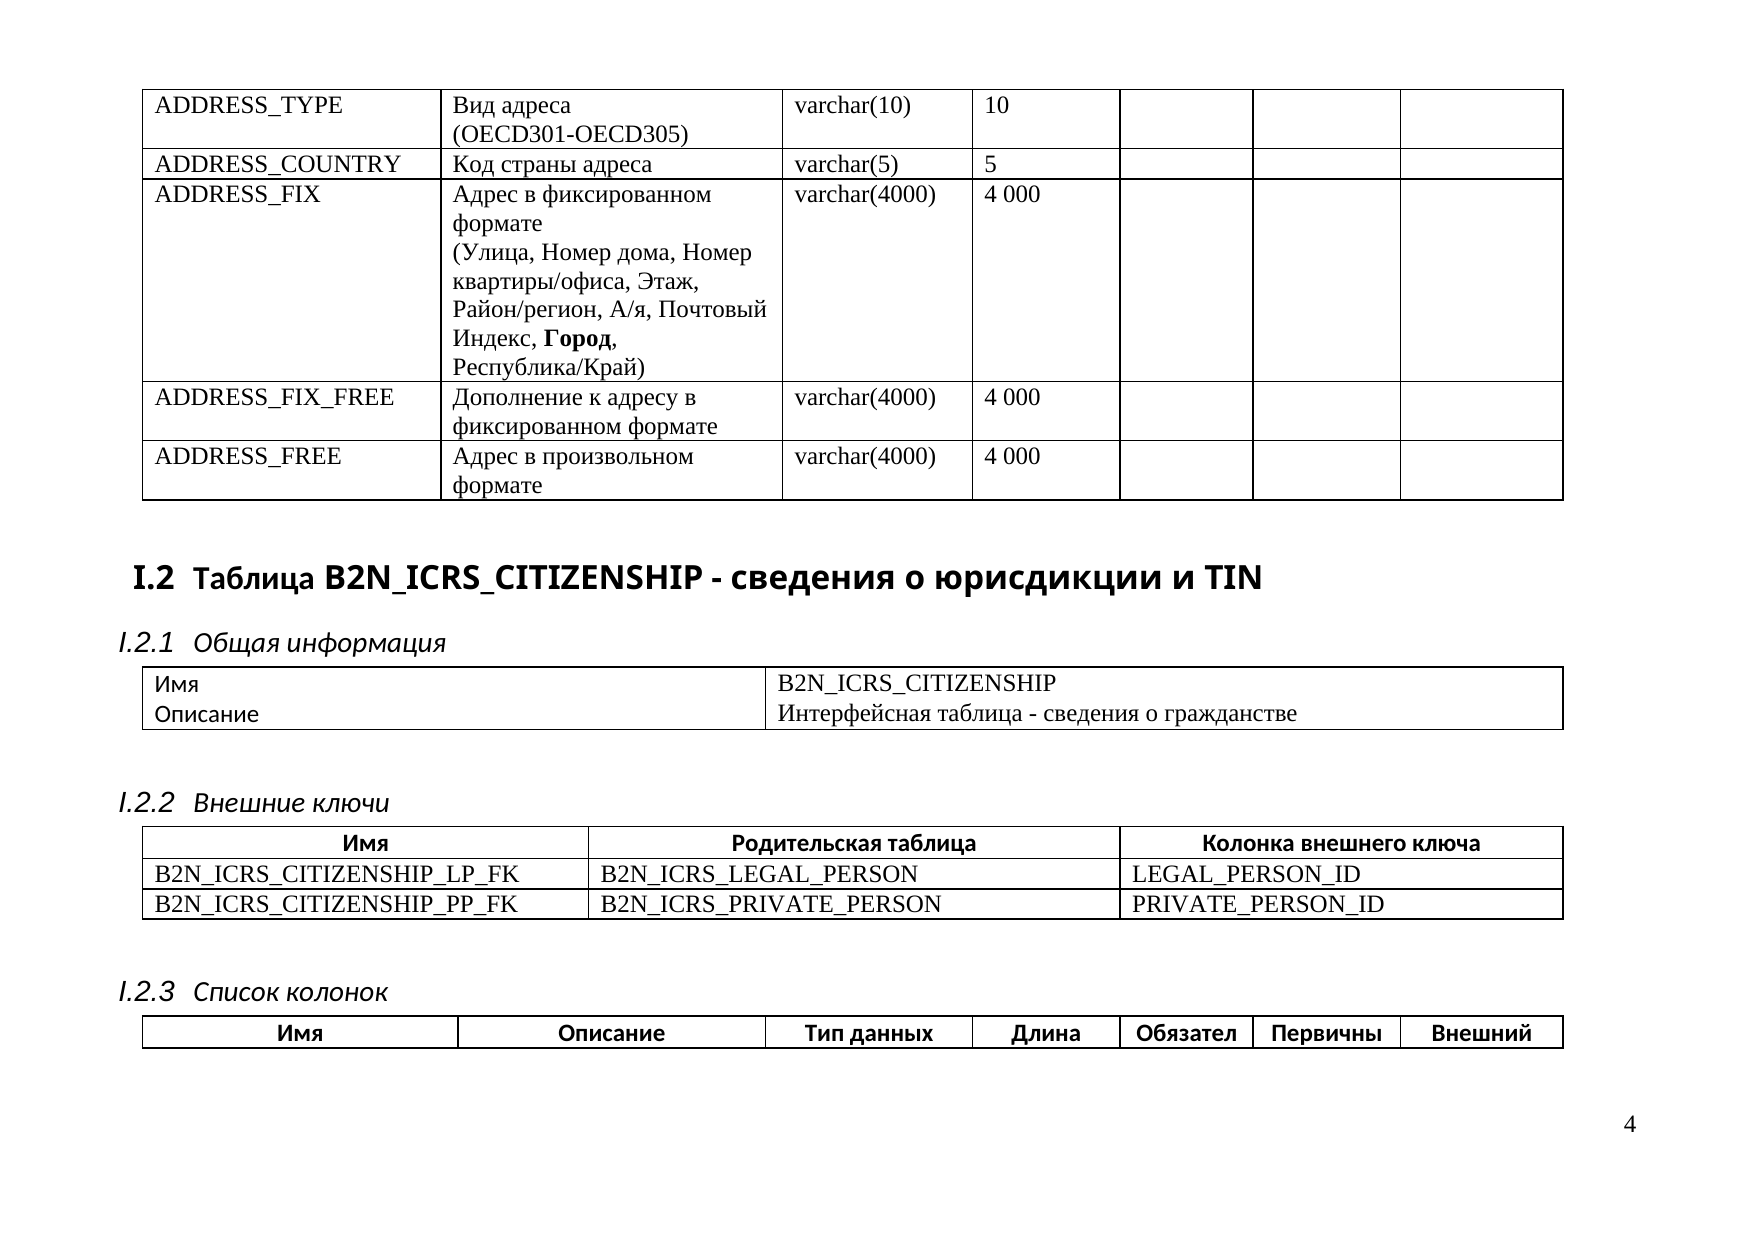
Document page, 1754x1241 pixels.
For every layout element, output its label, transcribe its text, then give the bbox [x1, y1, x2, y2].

table_cell 4 000 [973, 180, 1119, 381]
table_cell varchar(4000) [783, 180, 972, 381]
table_header Тип данных [766, 1017, 972, 1047]
subtitle Список колонок [118, 973, 1636, 1009]
table_header Имя [143, 827, 588, 858]
table_cell [1254, 90, 1400, 148]
table_cell varchar(5) [783, 149, 972, 178]
table_cell varchar(4000) [783, 382, 972, 440]
table_header Родительская таблица [589, 827, 1119, 858]
table_cell ADDRESS_TYPE [143, 90, 440, 148]
table_header Колонка внешнего ключа [1121, 827, 1562, 858]
table_cell Адрес в произвольном формате [442, 441, 782, 499]
table_cell 10 [973, 90, 1119, 148]
table_cell Дополнение к адресу в фиксированном формате [442, 382, 782, 440]
table_cell ADDRESS_FIX_FREE [143, 382, 440, 440]
table_cell [1121, 382, 1252, 440]
table_cell varchar(10) [783, 90, 972, 148]
table_cell [1121, 90, 1252, 148]
table_header Описание [459, 1017, 765, 1047]
table_cell Описание [143, 698, 765, 729]
table_cell B2N_ICRS_CITIZENSHIP_LP_FK [143, 859, 588, 888]
table_cell [1401, 90, 1562, 148]
table_cell [1121, 149, 1252, 178]
subtitle Общая информация [118, 624, 1636, 660]
table_cell Адрес в фиксированном формате (Улица, Номер дома, Номер квартиры/офиса, Этаж, Район/регион, А/я, Почтовый Индекс, Город, Республика/Край) [442, 180, 782, 381]
table_header Имя [143, 1017, 457, 1047]
table_cell B2N_ICRS_PRIVATE_PERSON [589, 890, 1119, 918]
table_header Обязательность [1121, 1017, 1252, 1047]
table_cell 4 000 [973, 382, 1119, 440]
table_cell [1121, 180, 1252, 381]
table_cell [1254, 180, 1400, 381]
table_cell [1254, 441, 1400, 499]
table_cell LEGAL_PERSON_ID [1121, 859, 1562, 888]
table_header Первичный ключ [1254, 1017, 1400, 1047]
table_cell ADDRESS_FREE [143, 441, 440, 499]
subtitle Внешние ключи [118, 784, 1636, 819]
table_cell 5 [973, 149, 1119, 178]
table_cell [1254, 149, 1400, 178]
table_cell B2N_ICRS_LEGAL_PERSON [589, 859, 1119, 888]
table_header Внешний ключ [1401, 1017, 1562, 1047]
subtitle Таблица B2N_ICRS_CITIZENSHIP - сведения о юрисдикции и TIN [133, 554, 1636, 599]
table_cell Код страны адреса [442, 149, 782, 178]
table_cell ADDRESS_FIX [143, 180, 440, 381]
table_cell [1401, 382, 1562, 440]
table_cell [1401, 441, 1562, 499]
table_cell 4 000 [973, 441, 1119, 499]
table_cell [1121, 441, 1252, 499]
table_cell [1401, 149, 1562, 178]
table_header Имя [143, 668, 765, 698]
table_cell Вид адреса (OECD301-OECD305) [442, 90, 782, 148]
table_cell [1401, 180, 1562, 381]
table_header B2N_ICRS_CITIZENSHIP [766, 668, 1562, 698]
table_cell PRIVATE_PERSON_ID [1121, 890, 1562, 918]
table_cell Интерфейсная таблица - сведения о гражданстве [766, 698, 1562, 729]
table_cell ADDRESS_COUNTRY [143, 149, 440, 178]
table_cell B2N_ICRS_CITIZENSHIP_PP_FK [143, 890, 588, 918]
table_header Длина [973, 1017, 1119, 1047]
table_cell varchar(4000) [783, 441, 972, 499]
table_cell [1254, 382, 1400, 440]
